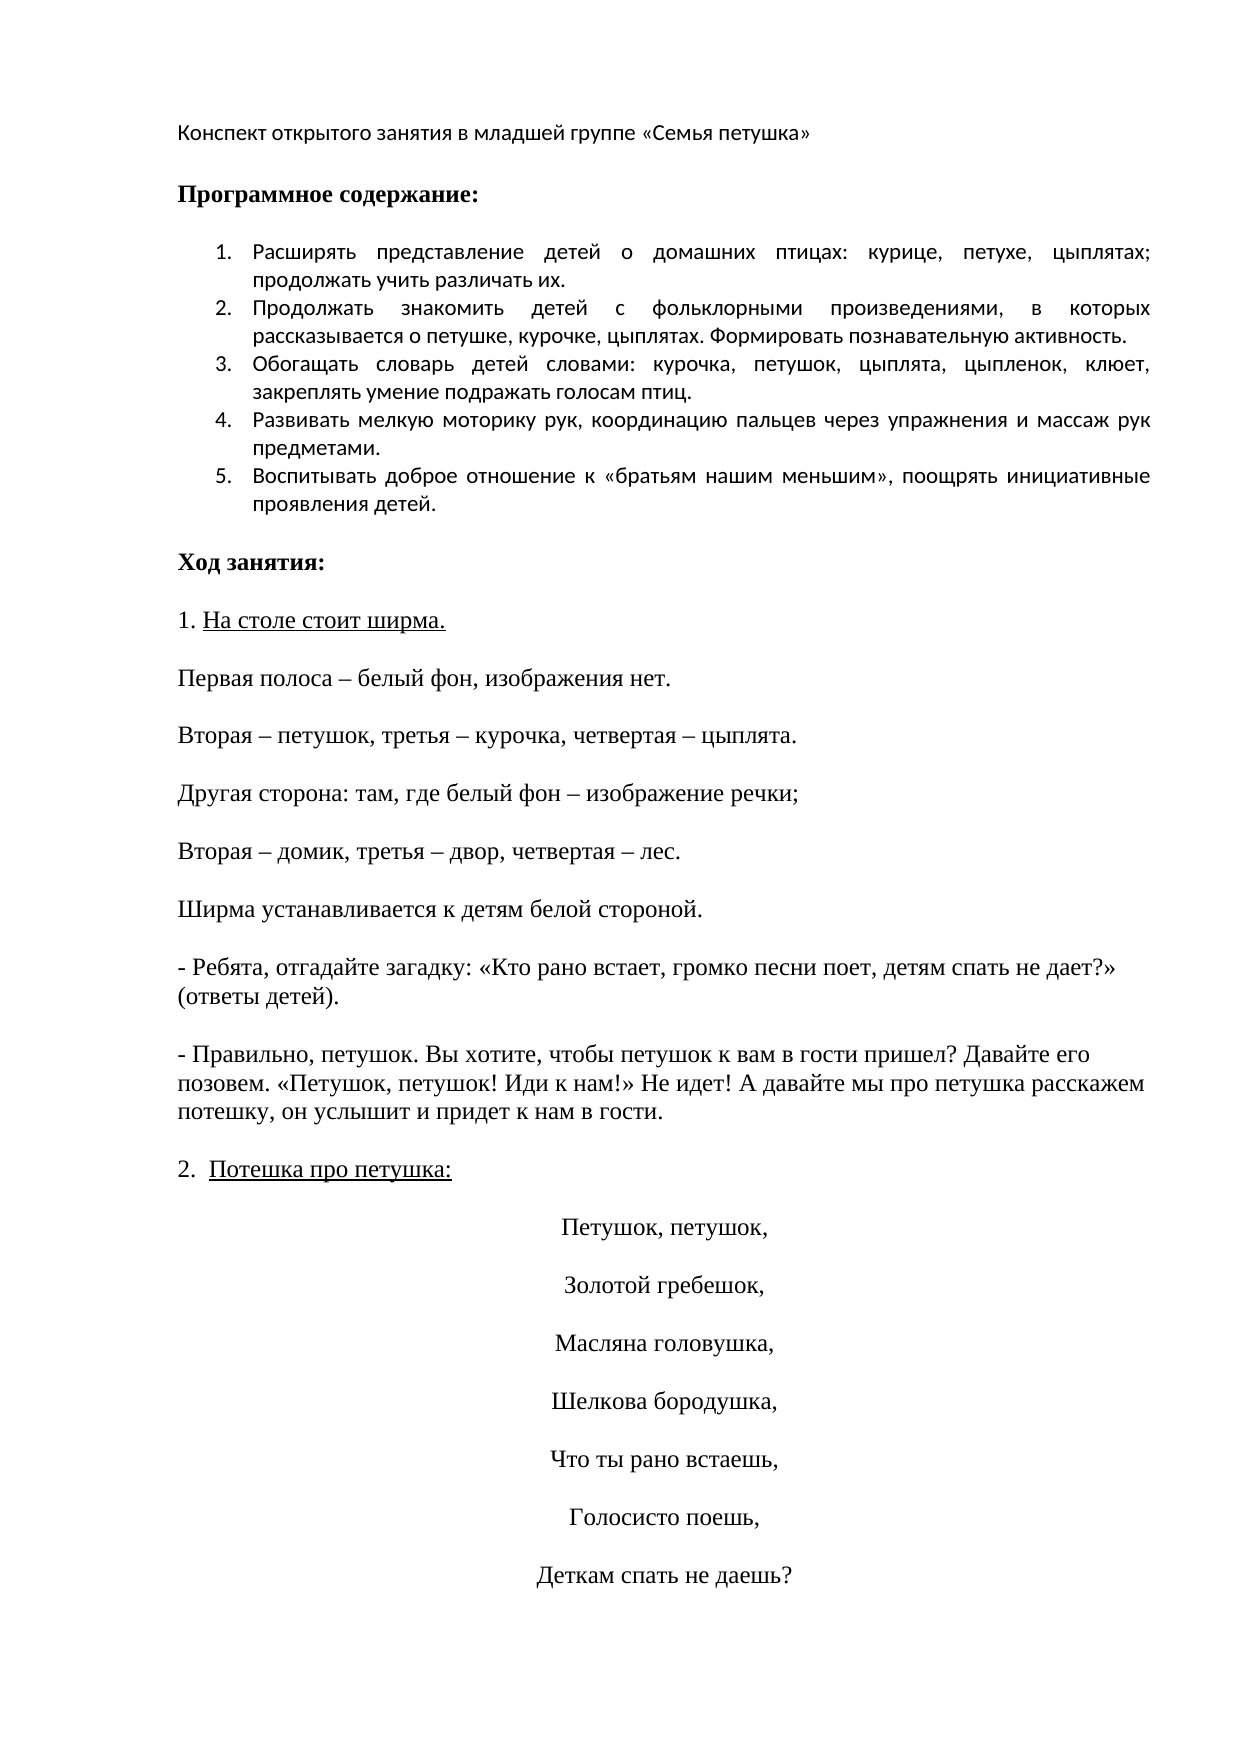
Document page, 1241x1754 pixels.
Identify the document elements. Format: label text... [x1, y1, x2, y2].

text Голосисто поешь, [177, 1502, 1152, 1531]
text Золотой гребешок, [177, 1270, 1152, 1299]
text Ход занятия: [177, 547, 1152, 576]
text Ширма устанавливается к детям белой стороной. [177, 894, 1152, 923]
text - Ребята, отгадайте загадку: «Кто рано встает, громко песни поет, детям спать не дает?» (ответы детей). [177, 952, 1152, 1010]
list Расширять представление детей о домашних птицах: курице, петухе, цыплятах; продолжать учить различать их. [215, 237, 1152, 293]
text - Правильно, петушок. Вы хотите, чтобы петушок к вам в гости пришел? Давайте его позовем. «Петушок, петушок! Иди к нам!» Не идет! А давайте мы про петушка расскажем потешку, он услышит и придет к нам в гости. [177, 1039, 1152, 1125]
text Шелкова бородушка, [177, 1386, 1152, 1415]
text Вторая – петушок, третья – курочка, четвертая – цыплята. [177, 721, 1152, 749]
text Что ты рано встаешь, [177, 1444, 1152, 1473]
text Деткам спать не даешь? [177, 1560, 1152, 1588]
list Продолжать знакомить детей с фольклорными произведениями, в которых рассказывается о петушке, курочке, цыплятах. Формировать познавательную активность. [215, 293, 1152, 349]
text 1. На столе стоит ширма. [177, 605, 1152, 633]
text 2. Потешка про петушка: [177, 1154, 1152, 1183]
text Петушок, петушок, [177, 1212, 1152, 1241]
list Обогащать словарь детей словами: курочка, петушок, цыплята, цыпленок, клюет, закреплять умение подражать голосам птиц. [215, 349, 1152, 406]
text Конспект открытого занятия в младшей группе «Семья петушка» [177, 118, 1152, 146]
text Программное содержание: [177, 179, 1152, 208]
text Вторая – домик, третья – двор, четвертая – лес. [177, 836, 1152, 865]
text Первая полоса – белый фон, изображения нет. [177, 663, 1152, 691]
list Воспитывать доброе отношение к «братьям нашим меньшим», поощрять инициативные проявления детей. [215, 462, 1152, 518]
list Развивать мелкую моторику рук, координацию пальцев через упражнения и массаж рук предметами. [215, 406, 1152, 462]
text Другая сторона: там, где белый фон – изображение речки; [177, 778, 1152, 807]
text Масляна головушка, [177, 1328, 1152, 1357]
